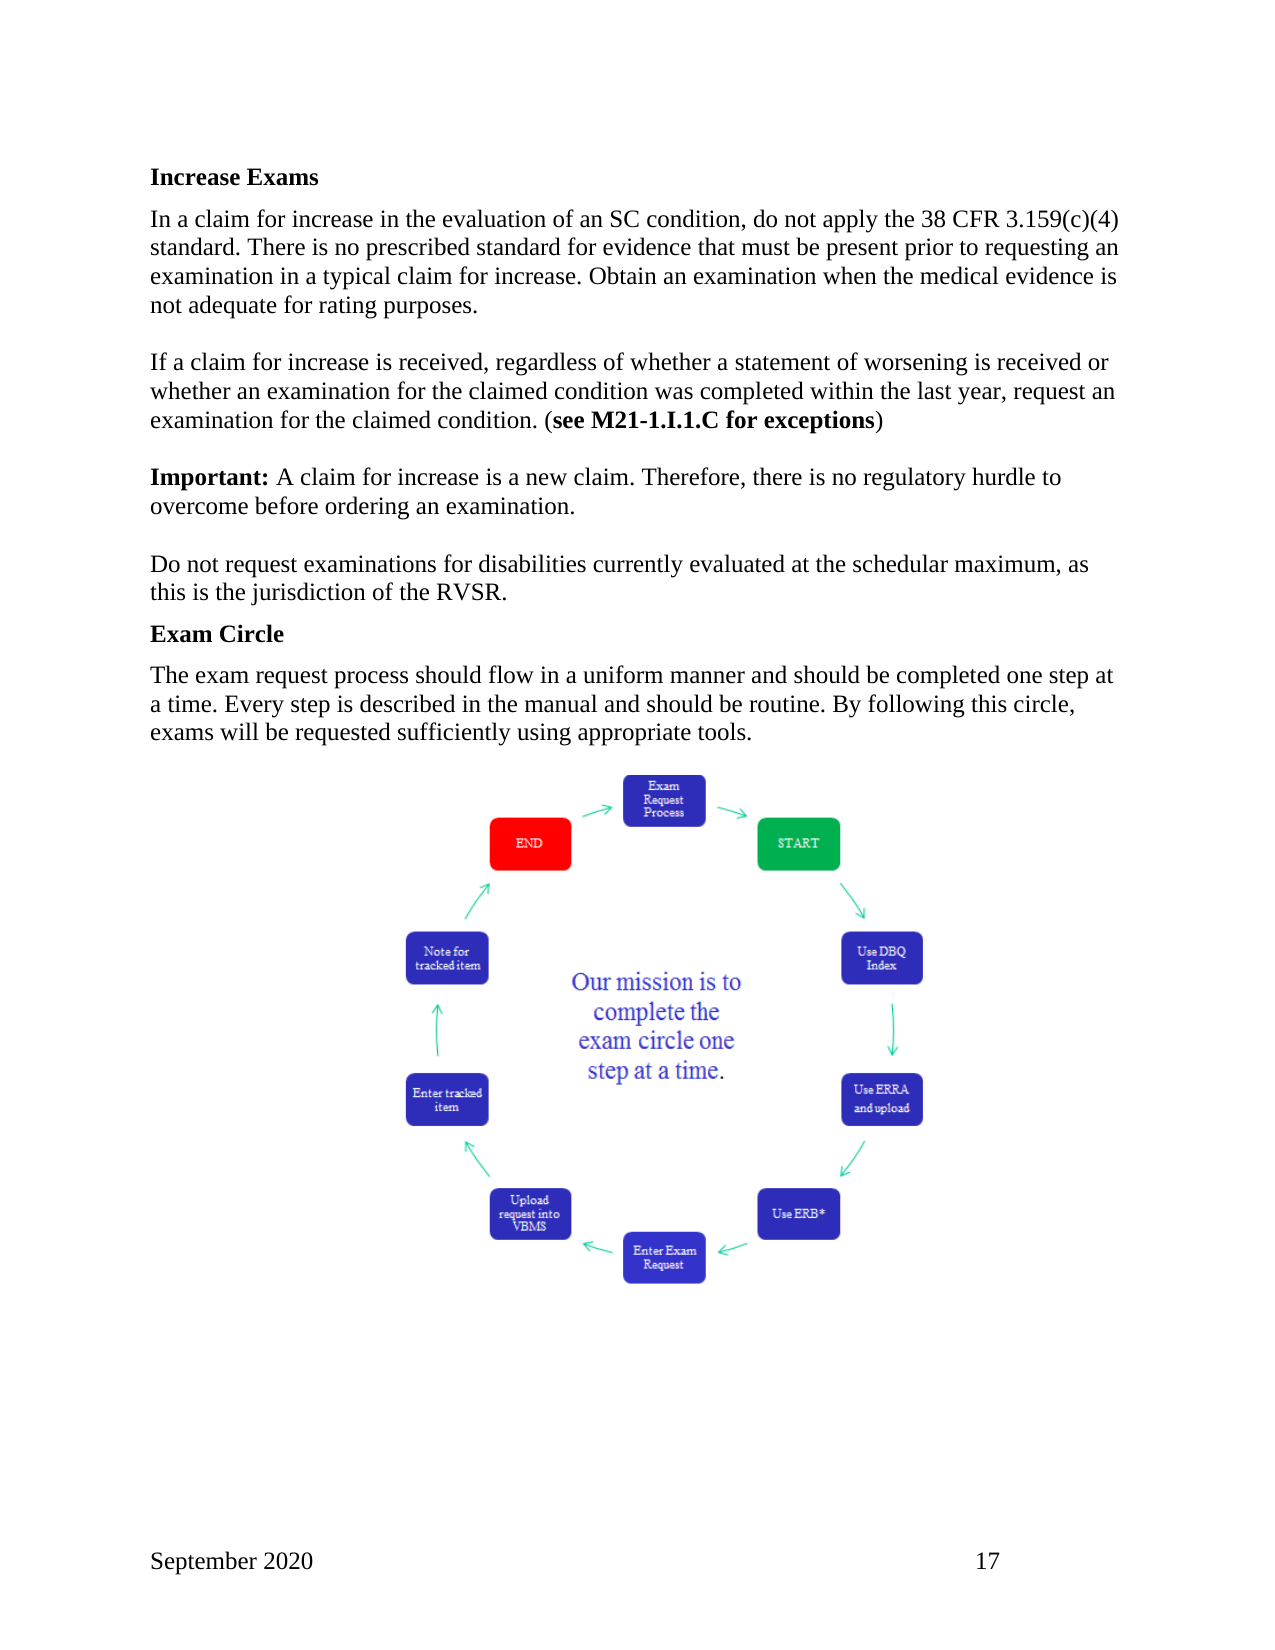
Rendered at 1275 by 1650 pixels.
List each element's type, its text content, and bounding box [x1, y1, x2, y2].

text Do not request examinations for disabilities currently evaluated at the schedular maximum, as this is the jurisdiction of the RVSR. [150, 549, 1125, 606]
text The exam request process should flow in a uniform manner and should be completed one step at a time. Every step is described in the manual and should be routine. By following this circle, exams will be requested sufficiently using appropriate tools. [150, 660, 1125, 746]
text In a claim for increase in the evaluation of an SC condition, do not apply the 38 CFR 3.159(c)(4) standard. There is no prescribed standard for evidence that must be present prior to requesting an examination in a typical claim for increase. Obtain an examination when the medical evidence is not adequate for rating purposes. [150, 204, 1125, 319]
text If a claim for increase is received, regardless of whether a statement of worsening is received or whether an examination for the claimed condition was completed within the last year, request an examination for the claimed condition. (see M21-1.I.1.C for exceptions) [150, 347, 1125, 434]
text Important: A claim for increase is a new claim. Therefore, there is no regulatory hurdle to overcome before ordering an examination. [150, 462, 1125, 520]
text Exam Circle [150, 619, 1125, 647]
picture [329, 775, 946, 1294]
text Increase Exams [150, 162, 1125, 191]
